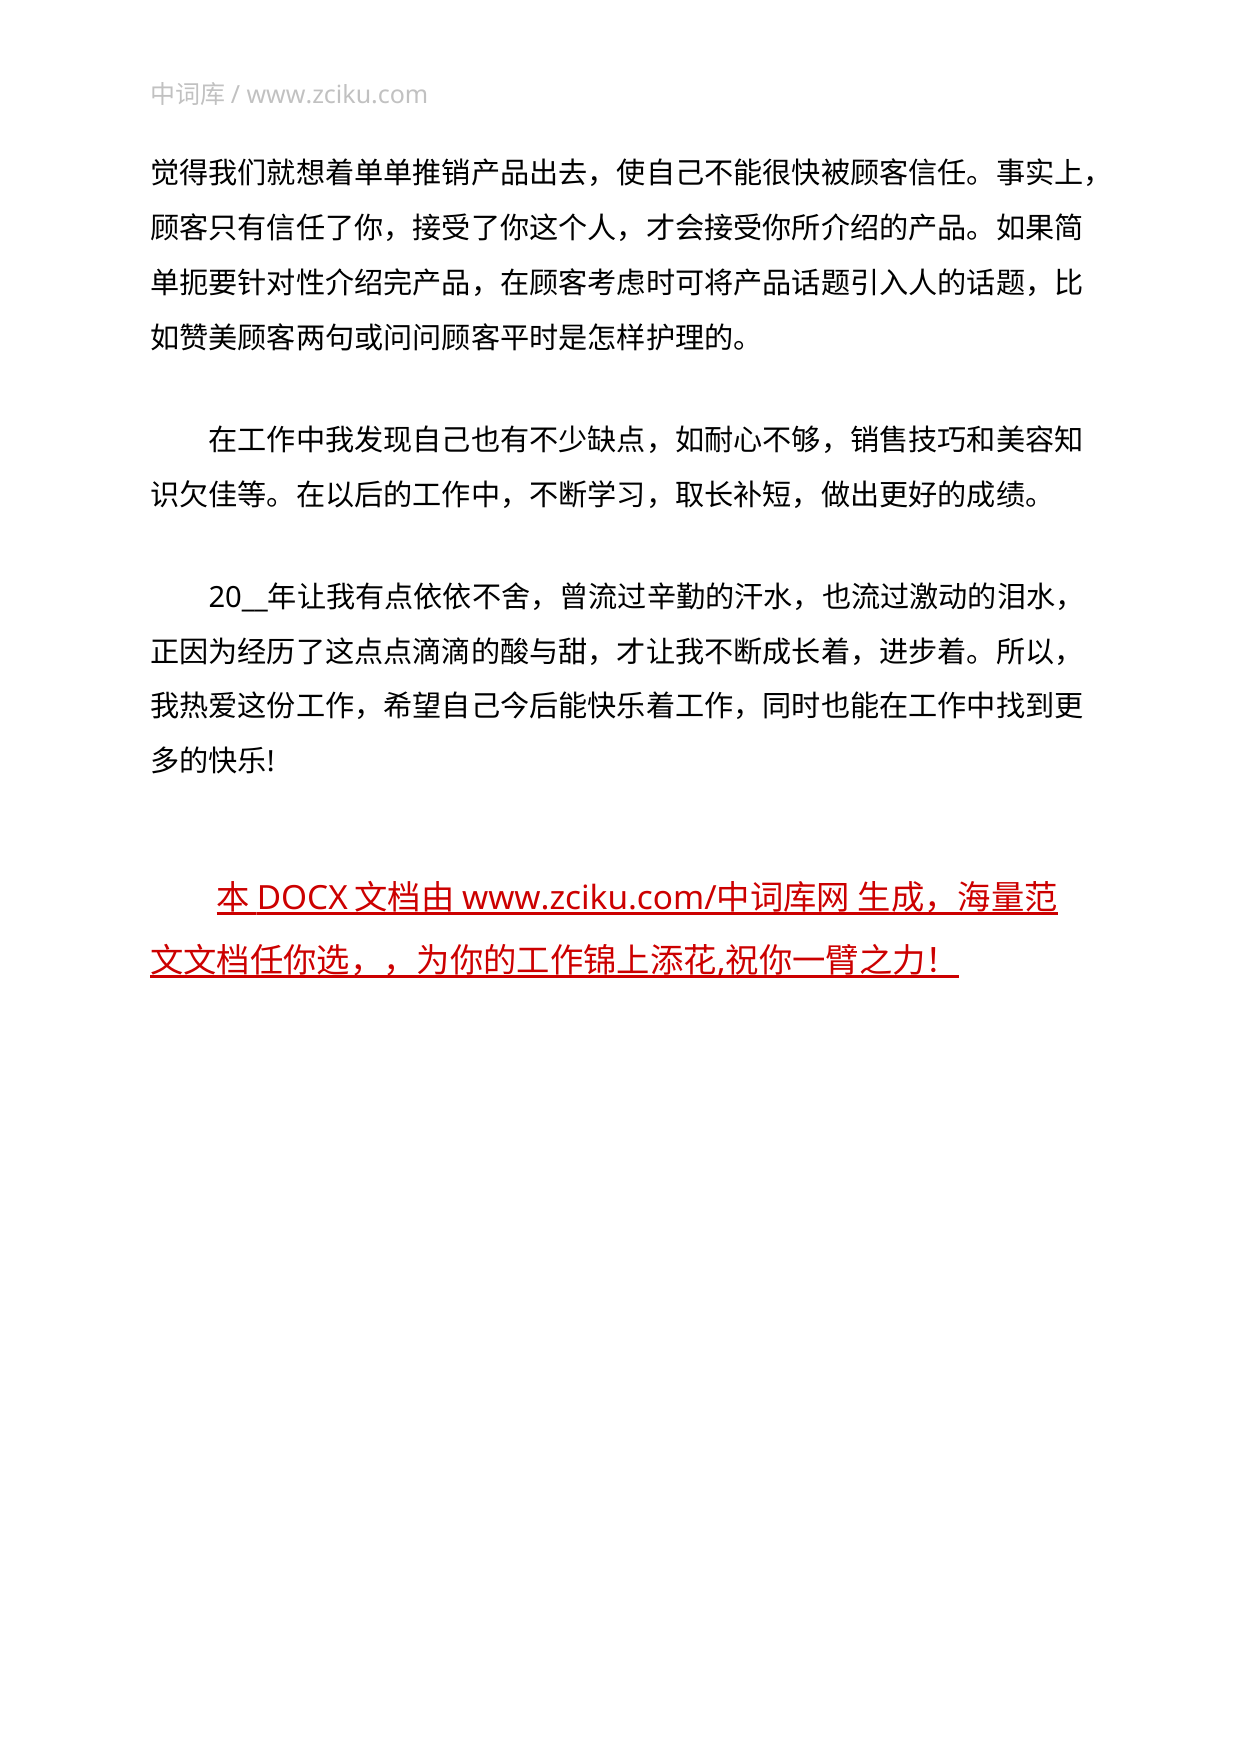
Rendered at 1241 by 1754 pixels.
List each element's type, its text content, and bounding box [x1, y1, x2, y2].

text 本DOCX文档由 www.zciku.com/中词库网 生成，海量范文文档任你选，，为你的工作锦上添花,祝你一臂之力！ [150, 871, 1090, 982]
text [150, 150, 1090, 357]
text 20__年让我有点依依不舍，曾流过辛勤的汗水，也流过激动的泪水，正因为经历了这点点滴滴的酸与甜，才让我不断成长着，进步着。所以，我热爱这份工作，希望自己今后能快乐着工作，同时也能在工作中找到更多的快乐! [150, 573, 1090, 780]
text 在工作中我发现自己也有不少缺点，如耐心不够，销售技巧和美容知识欠佳等。在以后的工作中，不断学习，取长补短，做出更好的成绩。 [150, 416, 1090, 514]
